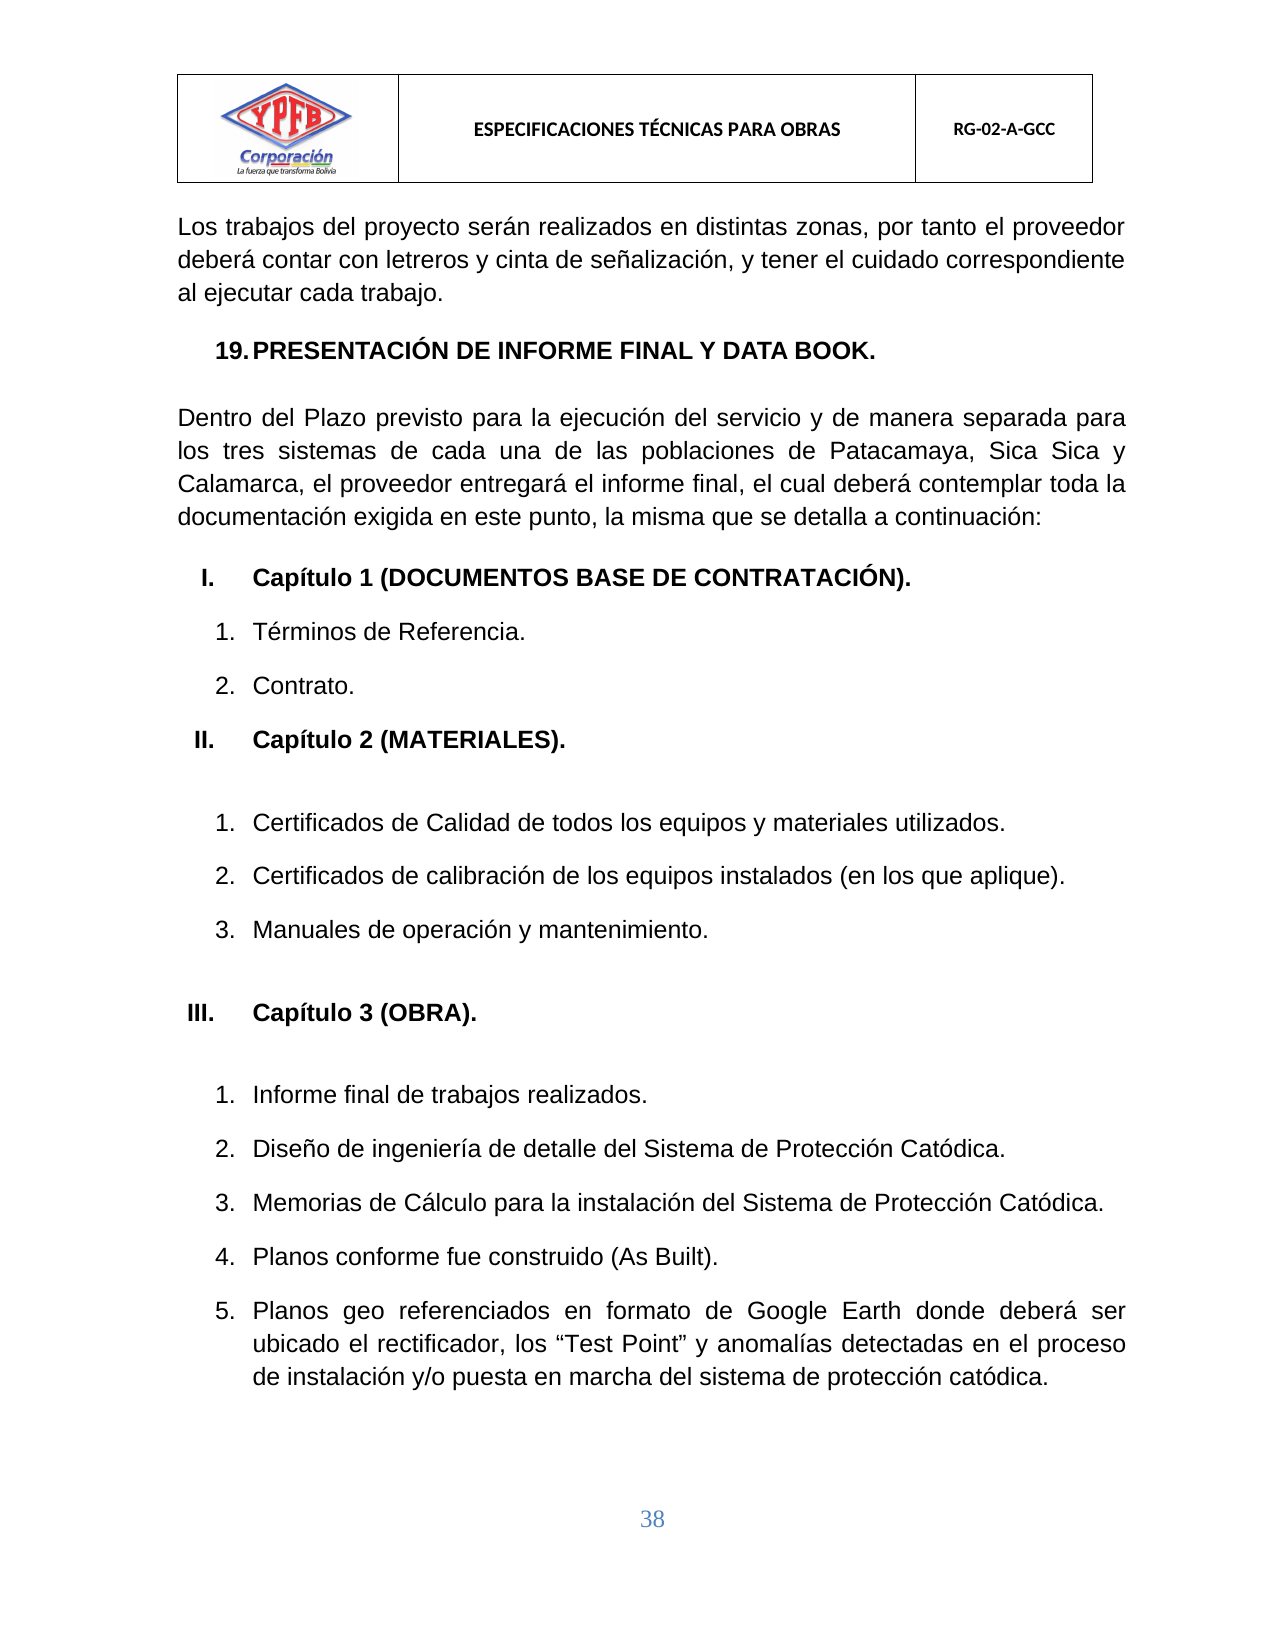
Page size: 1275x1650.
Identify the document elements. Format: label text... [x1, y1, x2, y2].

list Certificados de calibración de los equipos instalados (en los que aplique). [215, 861, 1127, 890]
list Certificados de Calidad de todos los equipos y materiales utilizados. [215, 807, 1127, 836]
list PRESENTACIÓN DE INFORME FINAL Y DATA BOOK. [215, 336, 1127, 365]
list Capítulo 3 (OBRA). [215, 998, 1127, 1027]
list Manuales de operación y mantenimiento. [215, 915, 1127, 944]
list Capítulo 2 (MATERIALES). [215, 725, 1127, 754]
text Los trabajos del proyecto serán realizados en distintas zonas, por tanto el proveedor deberá contar con letreros y cinta de señalización, y tener el cuidado correspondiente al ejecutar cada trabajo. [177, 212, 1127, 307]
list Diseño de ingeniería de detalle del Sistema de Protección Catódica. [215, 1134, 1127, 1163]
list Términos de Referencia. [215, 617, 1127, 646]
picture [213, 79, 359, 177]
list Planos conforme fue construido (As Built). [215, 1242, 1127, 1271]
text Dentro del Plazo previsto para la ejecución del servicio y de manera separada para los tres sistemas de cada una de las poblaciones de Patacamaya, Sica Sica y Calamarca, el proveedor entregará el informe final, el cual deberá contemplar toda la documentación exigida en este punto, la misma que se detalla a continuación: [177, 403, 1127, 531]
list Contrato. [215, 671, 1127, 700]
list Planos geo referenciados en formato de Google Earth donde deberá ser ubicado el rectificador, los “Test Point” y anomalías detectadas en el proceso de instalación y/o puesta en marcha del sistema de protección catódica. [215, 1296, 1127, 1391]
list Memorias de Cálculo para la instalación del Sistema de Protección Catódica. [215, 1188, 1127, 1217]
list Informe final de trabajos realizados. [215, 1080, 1127, 1109]
list Capítulo 1 (DOCUMENTOS BASE DE CONTRATACIÓN). [215, 563, 1127, 592]
